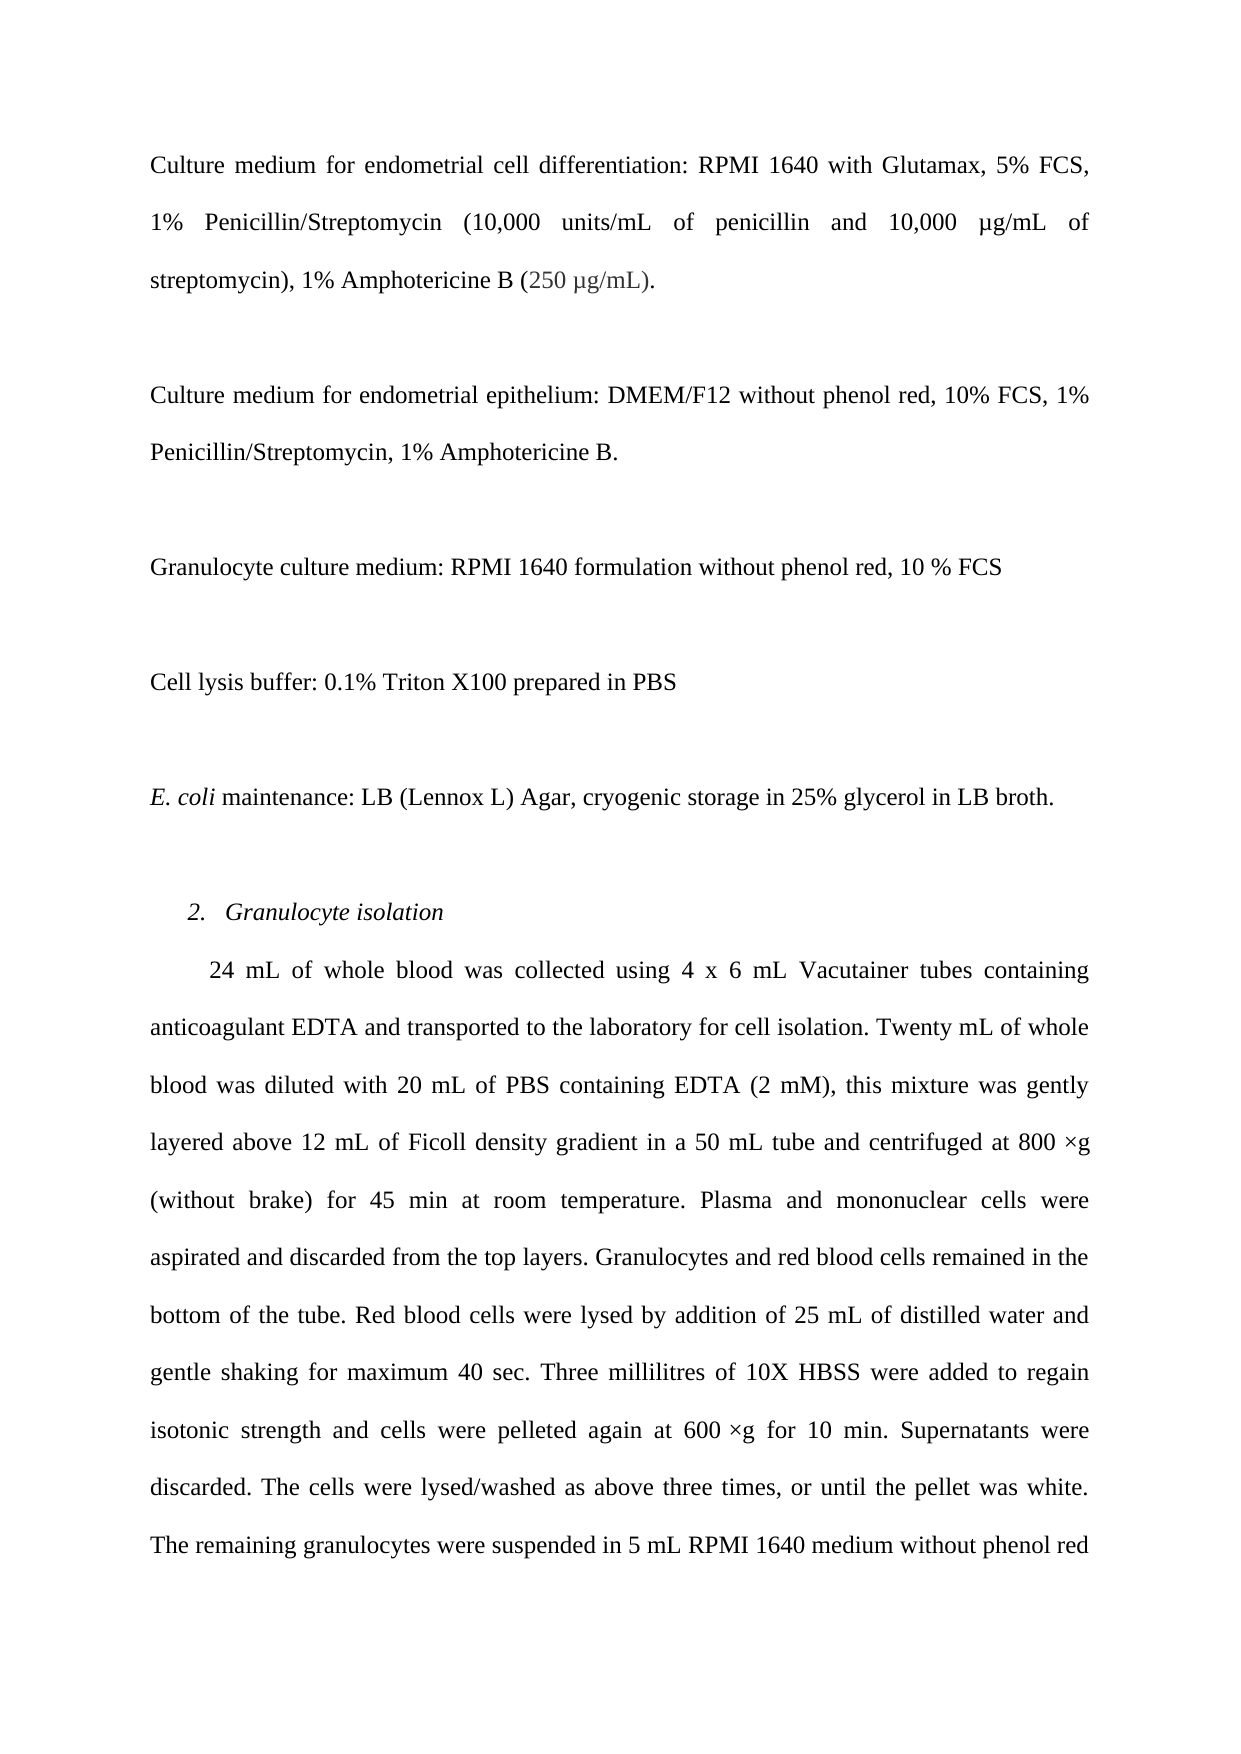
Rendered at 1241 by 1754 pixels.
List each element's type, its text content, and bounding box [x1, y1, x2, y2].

text E. coli maintenance: LB (Lennox L) Agar, cryogenic storage in 25% glycerol in LB broth. [150, 782, 1090, 811]
text Granulocyte culture medium: RPMI 1640 formulation without phenol red, 10 % FCS [150, 552, 1090, 581]
text Culture medium for endometrial cell differentiation: RPMI 1640 with Glutamax, 5% FCS, 1% Penicillin/Streptomycin (10,000 units/mL of penicillin and 10,000 µg/mL of streptomycin), 1% Amphotericine B (250 µg/mL). [150, 150, 1090, 294]
text Culture medium for endometrial epithelium: DMEM/F12 without phenol red, 10% FCS, 1% Penicillin/Streptomycin, 1% Amphotericine B. [150, 380, 1090, 466]
text Cell lysis buffer: 0.1% Triton X100 prepared in PBS [150, 667, 1090, 696]
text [150, 955, 1090, 1559]
list Granulocyte isolation [187, 897, 1090, 926]
